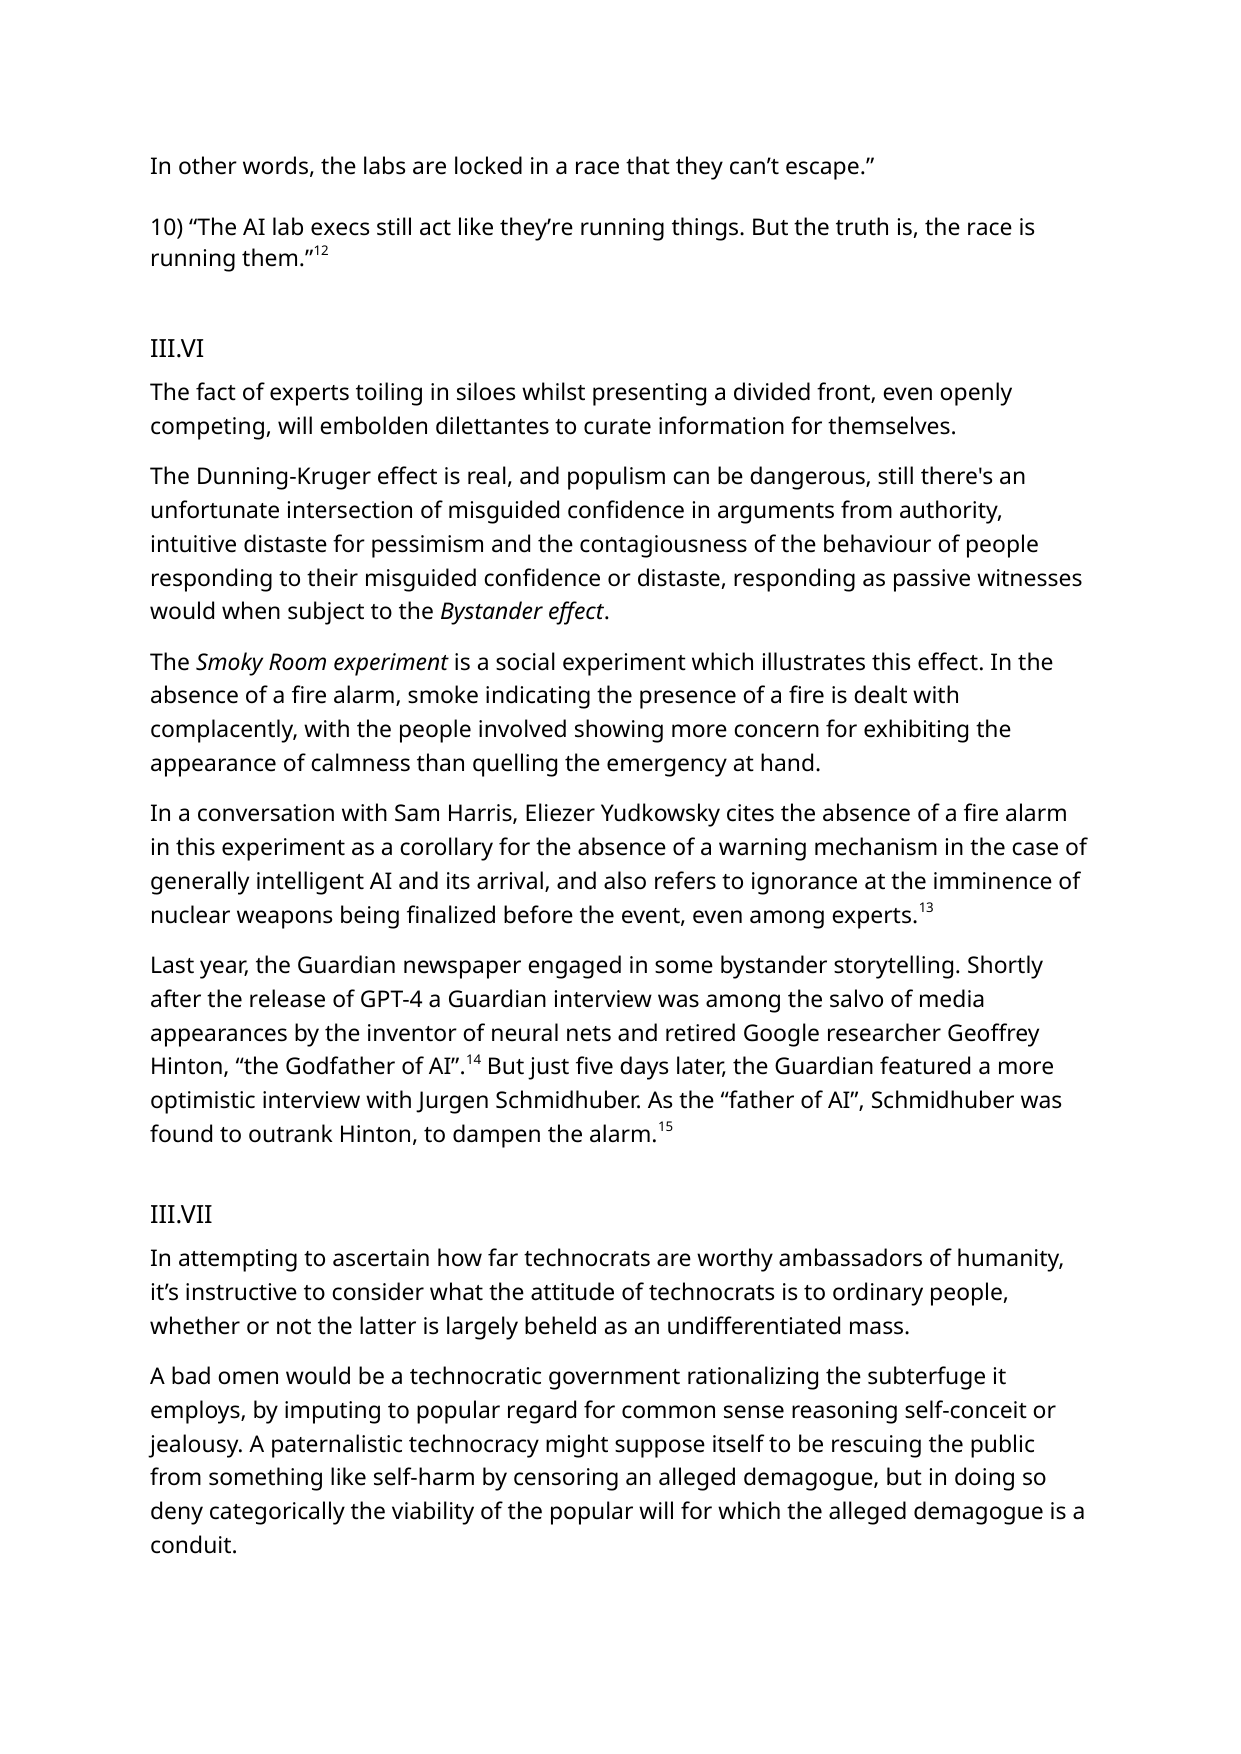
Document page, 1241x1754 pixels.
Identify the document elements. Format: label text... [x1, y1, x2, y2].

text Last year, the Guardian newspaper engaged in some bystander storytelling. Shortly after the release of GPT-4 a Guardian interview was among the salvo of media appearances by the inventor of neural nets and retired Google researcher Geoffrey Hinton, “the Godfather of AI”.14 But just five days later, the Guardian featured a more optimistic interview with Jurgen Schmidhuber. As the “father of AI”, Schmidhuber was found to outrank Hinton, to dampen the alarm.15 [150, 949, 1090, 1149]
text 10) “The AI lab execs still act like they’re running things. But the truth is, the race is running them.”12 [150, 210, 1090, 273]
subtitle III.VII [150, 1197, 1090, 1231]
text In a conversation with Sam Harris, Eliezer Yudkowsky cites the absence of a fire alarm in this experiment as a corollary for the absence of a warning mechanism in the case of generally intelligent AI and its arrival, and also refers to ignorance at the imminence of nuclear weapons being finalized before the event, even among experts.13 [150, 797, 1090, 930]
text The Dunning-Kruger effect is real, and populism can be dangerous, still there's an unfortunate intersection of misguided confidence in arguments from authority, intuitive distaste for pessimism and the contagiousness of the behaviour of people responding to their misguided confidence or distaste, responding as passive witnesses would when subject to the Bystander effect. [150, 460, 1090, 626]
text The fact of experts toiling in siloes whilst presenting a divided front, even openly competing, will embolden dilettantes to curate information for themselves. [150, 376, 1090, 441]
subtitle III.VI [150, 331, 1090, 365]
text In attempting to ascertain how far technocrats are worthy ambassadors of humanity, it’s instructive to consider what the attitude of technocrats is to ordinary people, whether or not the latter is largely beheld as an undifferentiated mass. [150, 1242, 1090, 1341]
text The Smoky Room experiment is a social experiment which illustrates this effect. In the absence of a fire alarm, smoke indicating the presence of a fire is dealt with complacently, with the people involved showing more concern for exhibiting the appearance of calmness than quelling the emergency at hand. [150, 646, 1090, 778]
text In other words, the labs are locked in a race that they can’t escape.” [150, 150, 1090, 181]
text A bad omen would be a technocratic government rationalizing the subterfuge it employs, by imputing to popular regard for common sense reasoning self-conceit or jealousy. A paternalistic technocracy might suppose itself to be rescuing the public from something like self-harm by censoring an alleged demagogue, but in doing so deny categorically the viability of the popular will for which the alleged demagogue is a conduit. [150, 1360, 1090, 1560]
